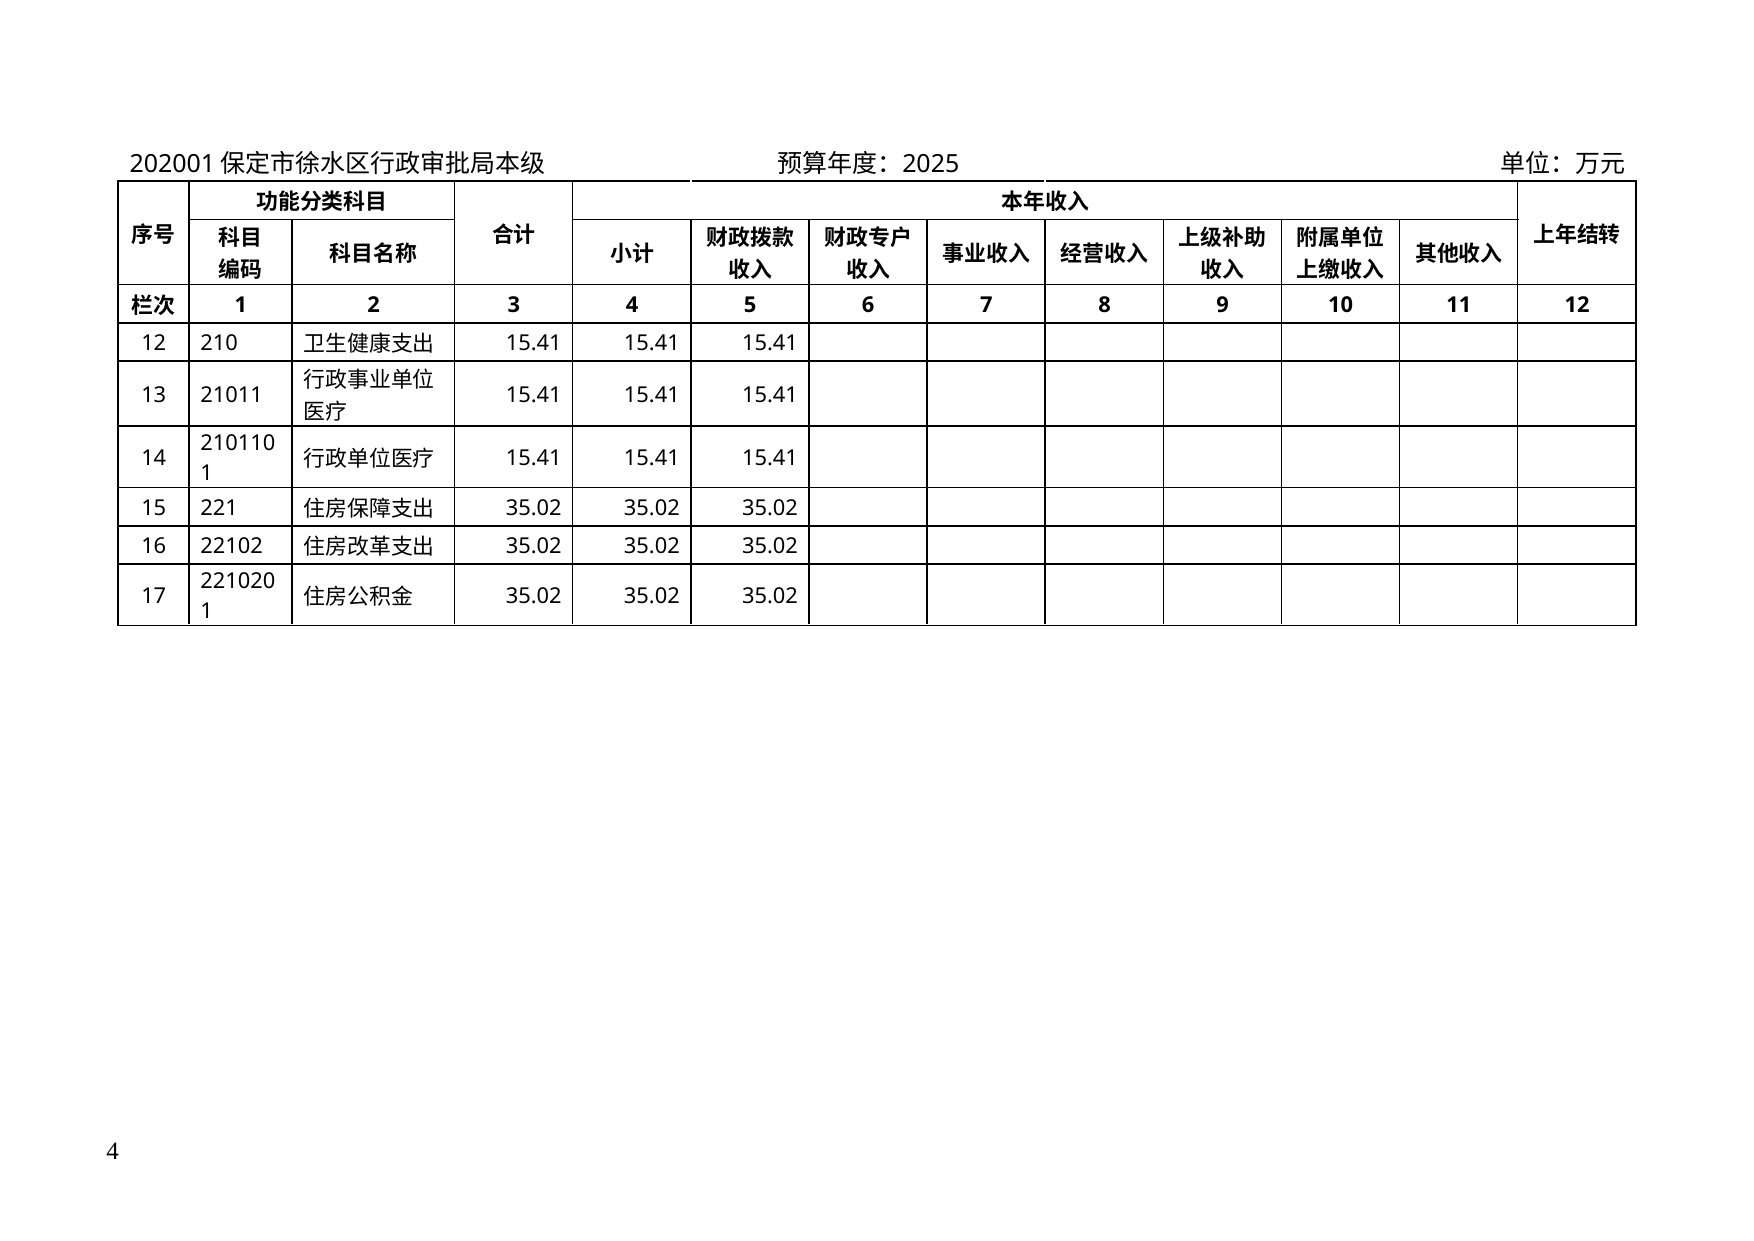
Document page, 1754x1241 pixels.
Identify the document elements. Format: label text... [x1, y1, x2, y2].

table_cell 13 [119, 362, 188, 425]
table_cell 14 [119, 427, 188, 486]
table_cell 15.41 [573, 324, 690, 360]
table_cell 15.41 [692, 362, 808, 425]
table_cell 15.41 [573, 427, 690, 486]
table_cell [1518, 565, 1635, 624]
table_cell [1282, 362, 1399, 425]
table_cell 2 [293, 285, 454, 322]
table_cell 上级补助收入 [1164, 220, 1281, 283]
table_cell 15.41 [455, 427, 572, 486]
table_cell [1164, 527, 1281, 563]
table_cell 2210201 [190, 565, 291, 624]
table_cell [810, 488, 926, 525]
table_cell 16 [119, 527, 188, 563]
table_cell 10 [1282, 285, 1399, 322]
table_cell 22102 [190, 527, 291, 563]
table_cell [1046, 488, 1163, 525]
table_cell 11 [1400, 285, 1517, 322]
table_cell 合计 [455, 182, 572, 283]
table_cell [1518, 527, 1635, 563]
table_cell 小计 [573, 220, 690, 283]
table_cell [1046, 362, 1163, 425]
table_cell [1046, 527, 1163, 563]
table_cell [928, 527, 1044, 563]
table_cell 4 [573, 285, 690, 322]
table_cell 财政拨款 收入 [692, 220, 808, 283]
table_cell 21011 [190, 362, 291, 425]
table_cell 35.02 [692, 565, 808, 624]
table_cell 35.02 [692, 488, 808, 525]
table_cell 35.02 [573, 565, 690, 624]
table_cell 卫生健康支出 [293, 324, 454, 360]
table_cell [1164, 324, 1281, 360]
table_cell 9 [1164, 285, 1281, 322]
table_header 预算年度：2025 [692, 143, 1044, 180]
table_cell [928, 565, 1044, 624]
table_cell [1518, 488, 1635, 525]
table_cell [1164, 565, 1281, 624]
table_cell 15.41 [573, 362, 690, 425]
table_header 202001保定市徐水区行政审批局本级 [119, 143, 690, 180]
table_cell 35.02 [455, 565, 572, 624]
table_cell [1164, 362, 1281, 425]
table_cell 15.41 [692, 427, 808, 486]
table_cell 35.02 [455, 527, 572, 563]
table_cell 上年结转 [1518, 182, 1635, 283]
table_cell [1282, 427, 1399, 486]
table_cell [1046, 324, 1163, 360]
table_cell 其他收入 [1400, 220, 1517, 283]
table_cell [928, 488, 1044, 525]
table_cell 7 [928, 285, 1044, 322]
table_cell 2101101 [190, 427, 291, 486]
table_cell 序号 [119, 182, 188, 283]
table_cell 住房改革支出 [293, 527, 454, 563]
table_cell 221 [190, 488, 291, 525]
table_cell [928, 427, 1044, 486]
table_cell [928, 324, 1044, 360]
table_cell 科目名称 [293, 220, 454, 283]
table_cell 3 [455, 285, 572, 322]
table_cell 行政事业单位医疗 [293, 362, 454, 425]
table_cell [1282, 565, 1399, 624]
table_cell [1518, 362, 1635, 425]
table_cell [810, 362, 926, 425]
table_cell [1164, 488, 1281, 525]
table_cell 住房公积金 [293, 565, 454, 624]
table_cell 35.02 [573, 527, 690, 563]
table_cell [1046, 427, 1163, 486]
table_cell 5 [692, 285, 808, 322]
table_cell 附属单位上缴收入 [1282, 220, 1399, 283]
table_cell 35.02 [455, 488, 572, 525]
table_cell [1164, 427, 1281, 486]
table_cell 住房保障支出 [293, 488, 454, 525]
table_cell 35.02 [692, 527, 808, 563]
table_cell [1400, 565, 1517, 624]
table_cell 15.41 [455, 324, 572, 360]
table_cell [810, 427, 926, 486]
table_cell 15.41 [692, 324, 808, 360]
table_cell 经营收入 [1046, 220, 1163, 283]
table_cell 6 [810, 285, 926, 322]
table_cell [928, 362, 1044, 425]
table_cell 12 [1518, 285, 1635, 322]
table_cell [1400, 527, 1517, 563]
table_cell 本年收入 [573, 182, 1517, 219]
table_cell 财政专户 收入 [810, 220, 926, 283]
table_cell 功能分类科目 [190, 182, 454, 219]
table_cell 210 [190, 324, 291, 360]
table_cell [1518, 324, 1635, 360]
table_cell [1282, 488, 1399, 525]
table_cell 17 [119, 565, 188, 624]
table_cell [1282, 527, 1399, 563]
table_cell 行政单位医疗 [293, 427, 454, 486]
table_cell [810, 324, 926, 360]
table_cell 1 [190, 285, 291, 322]
table_header 单位：万元 [1046, 143, 1635, 180]
table_cell 15 [119, 488, 188, 525]
table_cell 科目 编码 [190, 220, 291, 283]
table_cell [810, 565, 926, 624]
table_cell 事业收入 [928, 220, 1044, 283]
table_cell 15.41 [455, 362, 572, 425]
table_cell [1518, 427, 1635, 486]
table_cell 35.02 [573, 488, 690, 525]
table_cell [1400, 488, 1517, 525]
table_cell 栏次 [119, 285, 188, 322]
table_cell 12 [119, 324, 188, 360]
table_cell [1046, 565, 1163, 624]
table_cell 8 [1046, 285, 1163, 322]
table_cell [1400, 362, 1517, 425]
table_cell [810, 527, 926, 563]
table_cell [1400, 427, 1517, 486]
table_cell [1282, 324, 1399, 360]
table_cell [1400, 324, 1517, 360]
